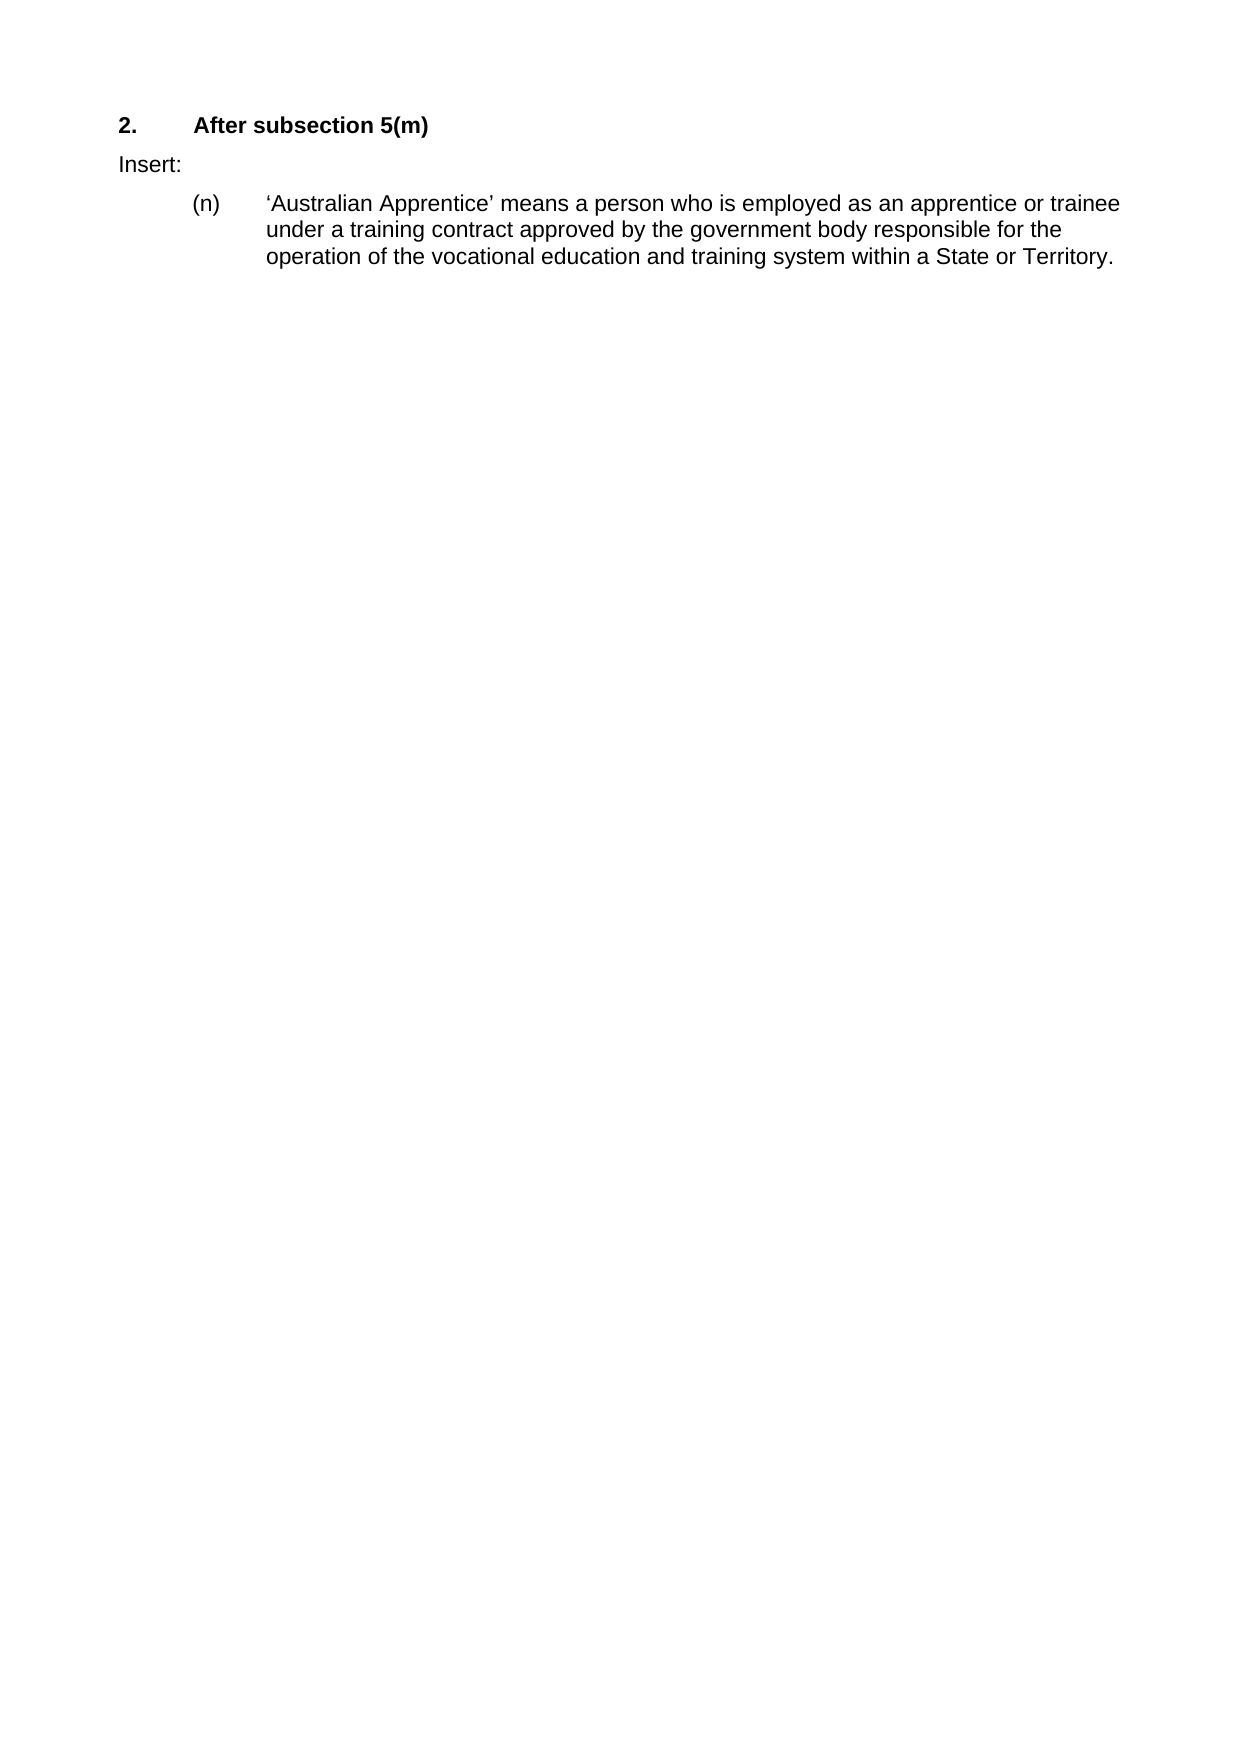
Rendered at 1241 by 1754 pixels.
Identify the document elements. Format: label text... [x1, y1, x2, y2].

text (n) ‘Australian Apprentice’ means a person who is employed as an apprentice or trainee under a training contract approved by the government body responsible for the operation of the vocational education and training system within a State or Territory. [192, 190, 1152, 269]
text Insert: [118, 151, 1152, 177]
subtitle After subsection 5(m) [118, 112, 1152, 139]
